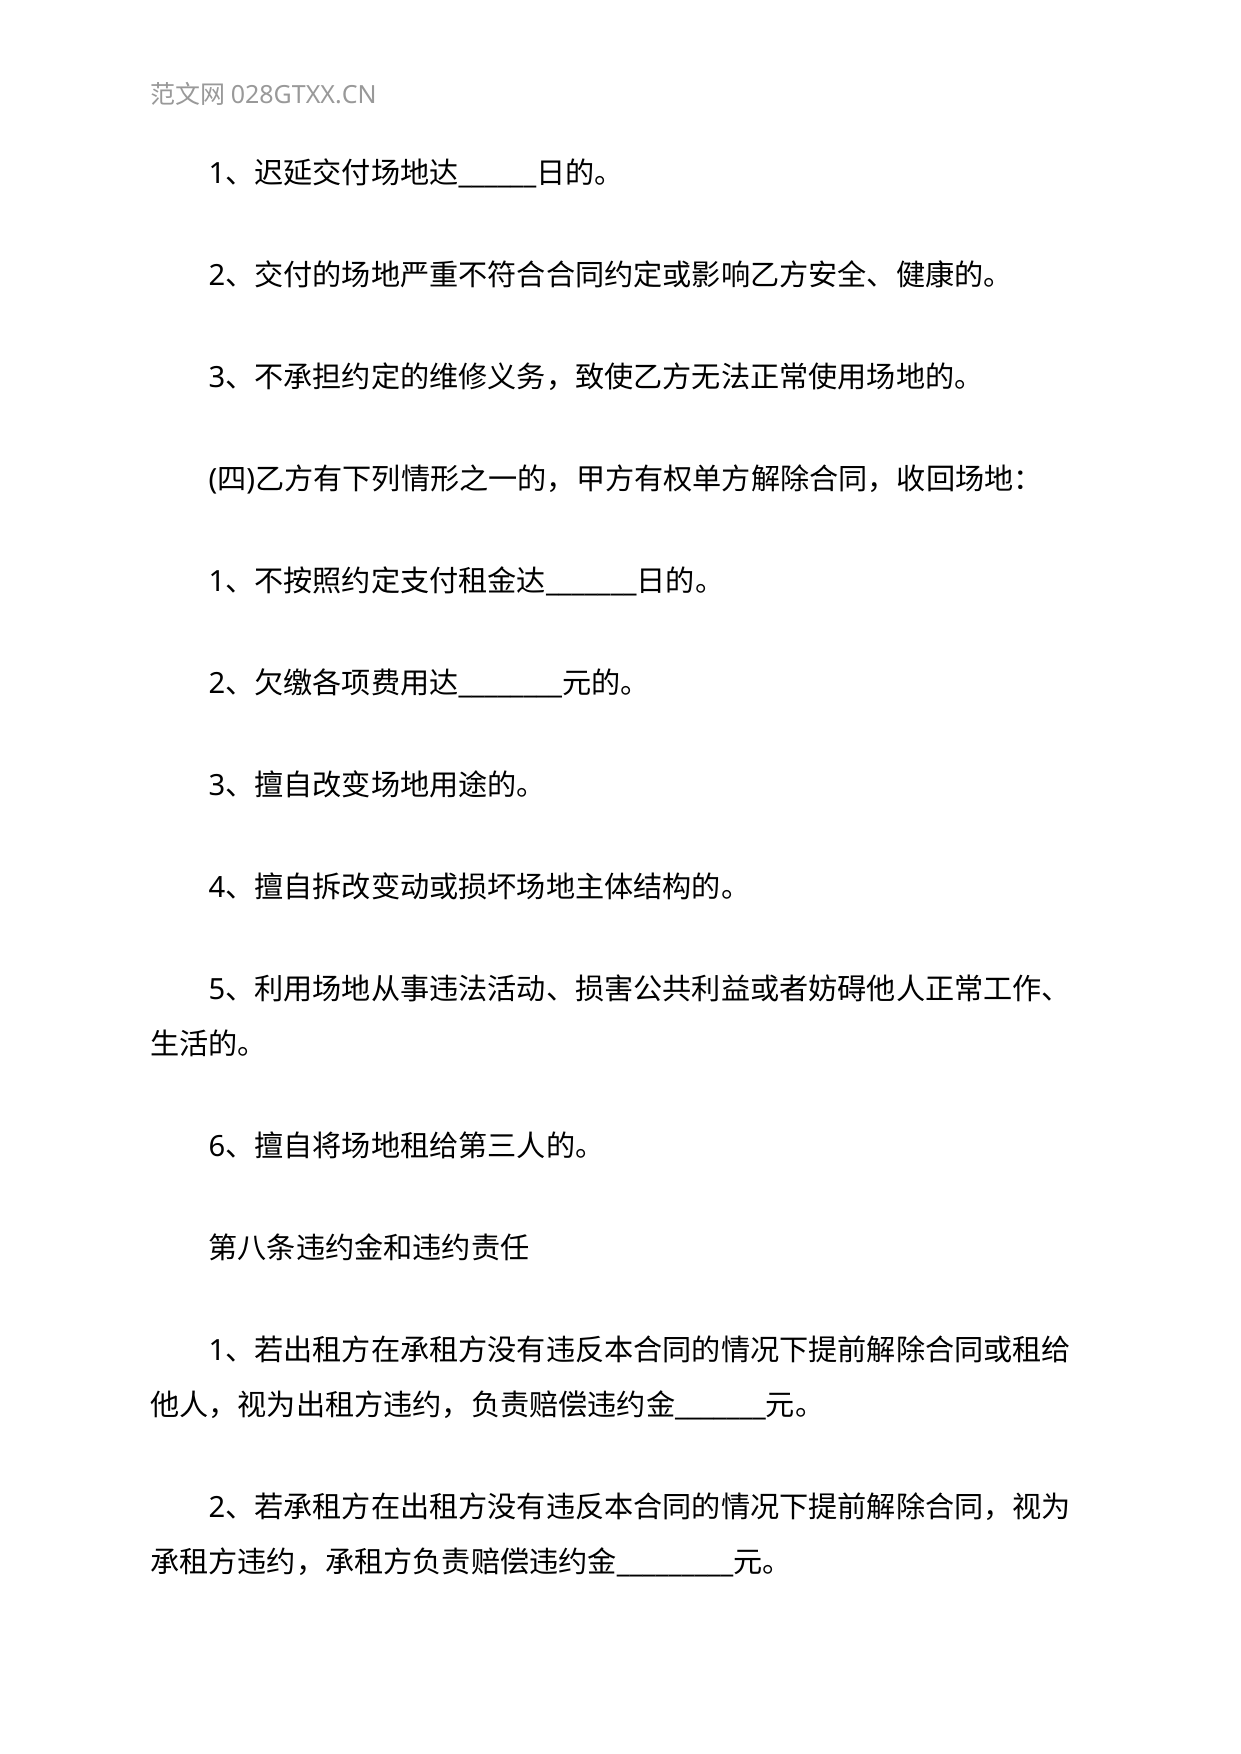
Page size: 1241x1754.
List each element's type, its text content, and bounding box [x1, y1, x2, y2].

text 1、若出租方在承租方没有违反本合同的情况下提前解除合同或租给他人，视为出租方违约，负责赔偿违约金_______元。 [150, 1326, 1090, 1424]
text 5、利用场地从事违法活动、损害公共利益或者妨碍他人正常工作、生活的。 [150, 966, 1090, 1063]
text 2、欠缴各项费用达________元的。 [150, 660, 1090, 702]
text 4、擅自拆改变动或损坏场地主体结构的。 [150, 864, 1090, 906]
text 2、若承租方在出租方没有违反本合同的情况下提前解除合同，视为承租方违约，承租方负责赔偿违约金_________元。 [150, 1483, 1090, 1581]
text (四)乙方有下列情形之一的，甲方有权单方解除合同，收回场地： [150, 456, 1090, 498]
text 3、擅自改变场地用途的。 [150, 762, 1090, 804]
text 3、不承担约定的维修义务，致使乙方无法正常使用场地的。 [150, 354, 1090, 396]
text 1、迟延交付场地达______日的。 [150, 150, 1090, 192]
text 第八条违约金和违约责任 [150, 1224, 1090, 1267]
text 1、不按照约定支付租金达_______日的。 [150, 558, 1090, 600]
text 6、擅自将场地租给第三人的。 [150, 1123, 1090, 1165]
text 2、交付的场地严重不符合合同约定或影响乙方安全、健康的。 [150, 252, 1090, 294]
